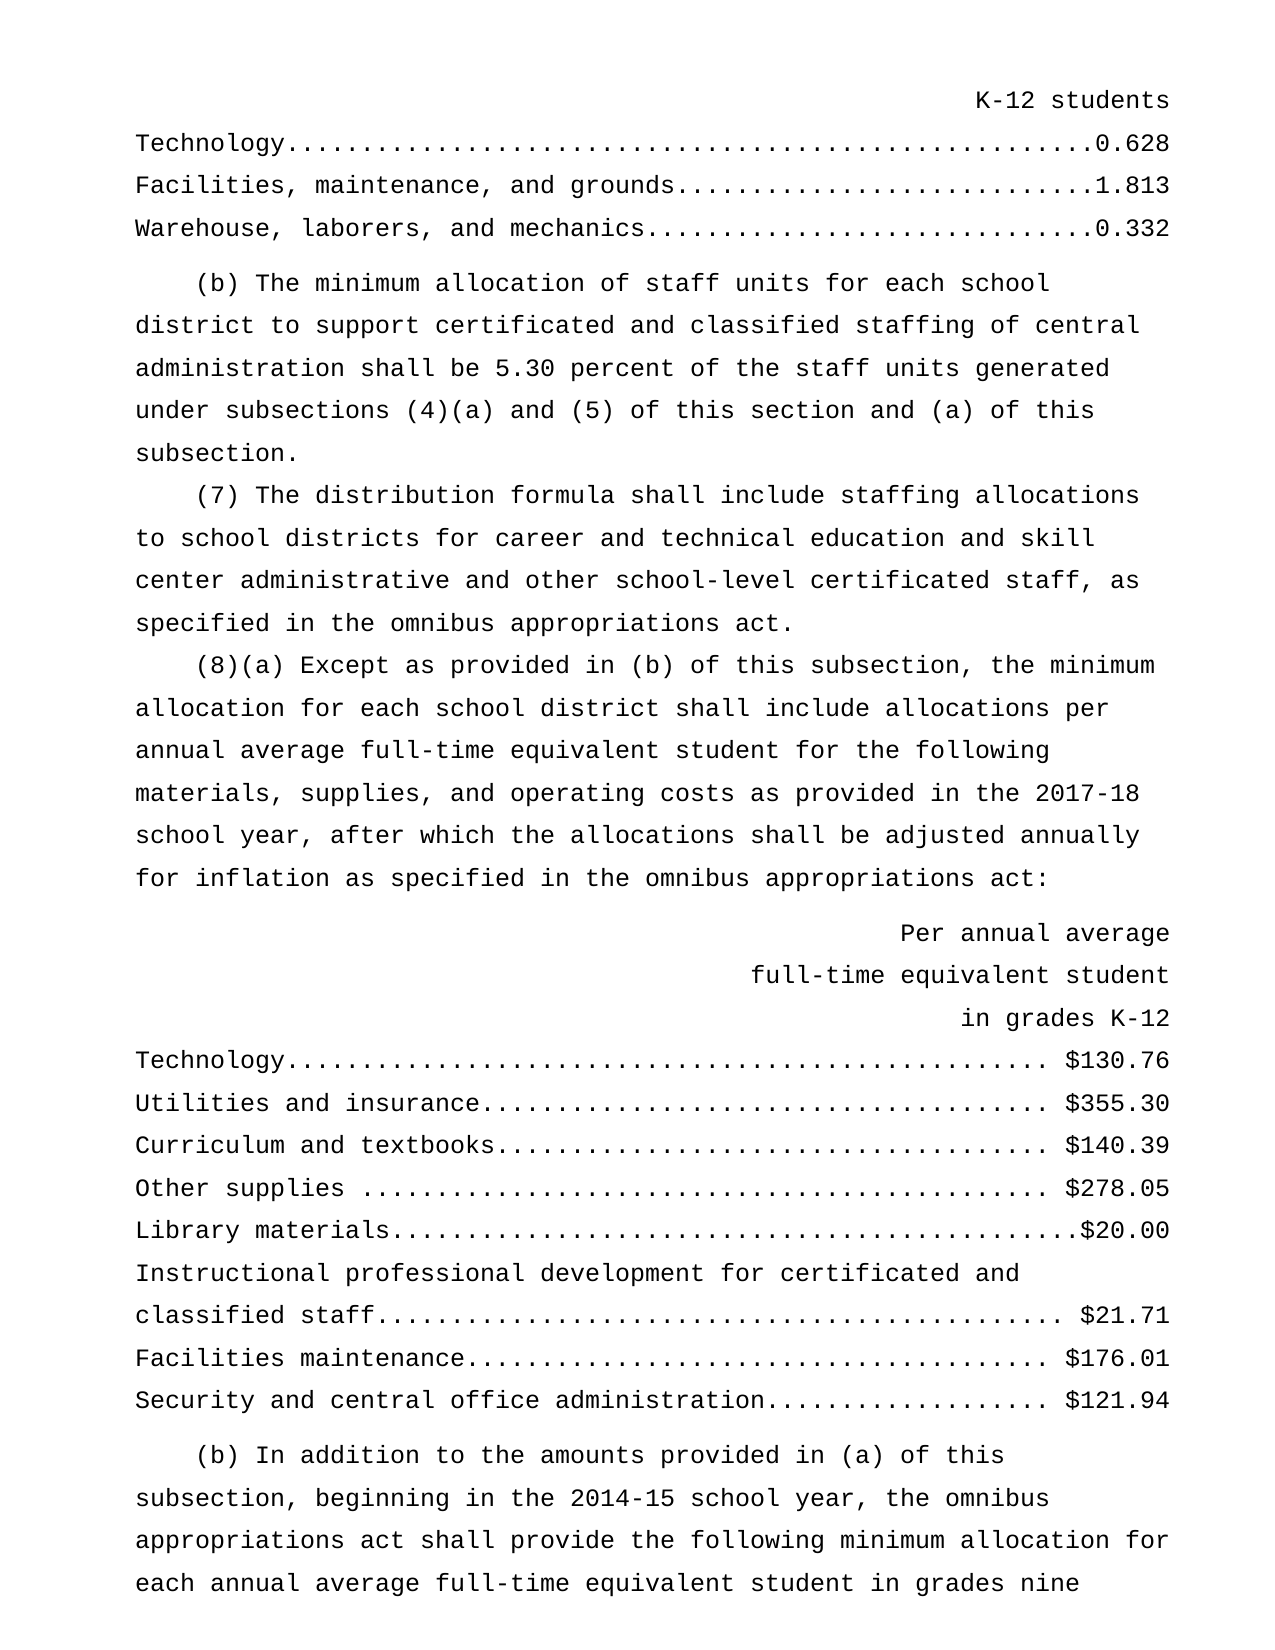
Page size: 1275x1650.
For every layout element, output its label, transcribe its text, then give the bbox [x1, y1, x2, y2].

text (b) The minimum allocation of staff units for each school district to support certificated and classified staffing of central administration shall be 5.30 percent of the staff units generated under subsections (4)(a) and (5) of this section and (a) of this subsection. [135, 257, 1170, 470]
text full-time equivalent student [135, 950, 1170, 992]
text Utilities and insurance $355.30 [135, 1077, 1170, 1120]
text Curriculum and textbooks $140.39 [135, 1120, 1170, 1162]
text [135, 1430, 1170, 1600]
text Instructional professional development for certificated and [135, 1247, 1170, 1290]
text Warehouse, laborers, and mechanics 0.332 [135, 202, 1170, 245]
text Technology $130.76 [135, 1035, 1170, 1077]
text in grades K-12 [135, 992, 1170, 1035]
text Technology 0.628 [135, 117, 1170, 160]
text K-12 students [135, 75, 1170, 117]
text Facilities maintenance $176.01 [135, 1332, 1170, 1375]
text (8)(a) Except as provided in (b) of this subsection, the minimum allocation for each school district shall include allocations per annual average full-time equivalent student for the following materials, supplies, and operating costs as provided in the 2017-18 school year, after which the allocations shall be adjusted annually for inflation as specified in the omnibus appropriations act: [135, 640, 1170, 895]
text Library materials $20.00 [135, 1205, 1170, 1247]
text Facilities, maintenance, and grounds 1.813 [135, 160, 1170, 202]
text Per annual average [135, 907, 1170, 950]
text Other supplies $278.05 [135, 1162, 1170, 1205]
text (7) The distribution formula shall include staffing allocations to school districts for career and technical education and skill center administrative and other school-level certificated staff, as specified in the omnibus appropriations act. [135, 470, 1170, 640]
text Security and central office administration $121.94 [135, 1375, 1170, 1417]
text classified staff $21.71 [135, 1290, 1170, 1332]
